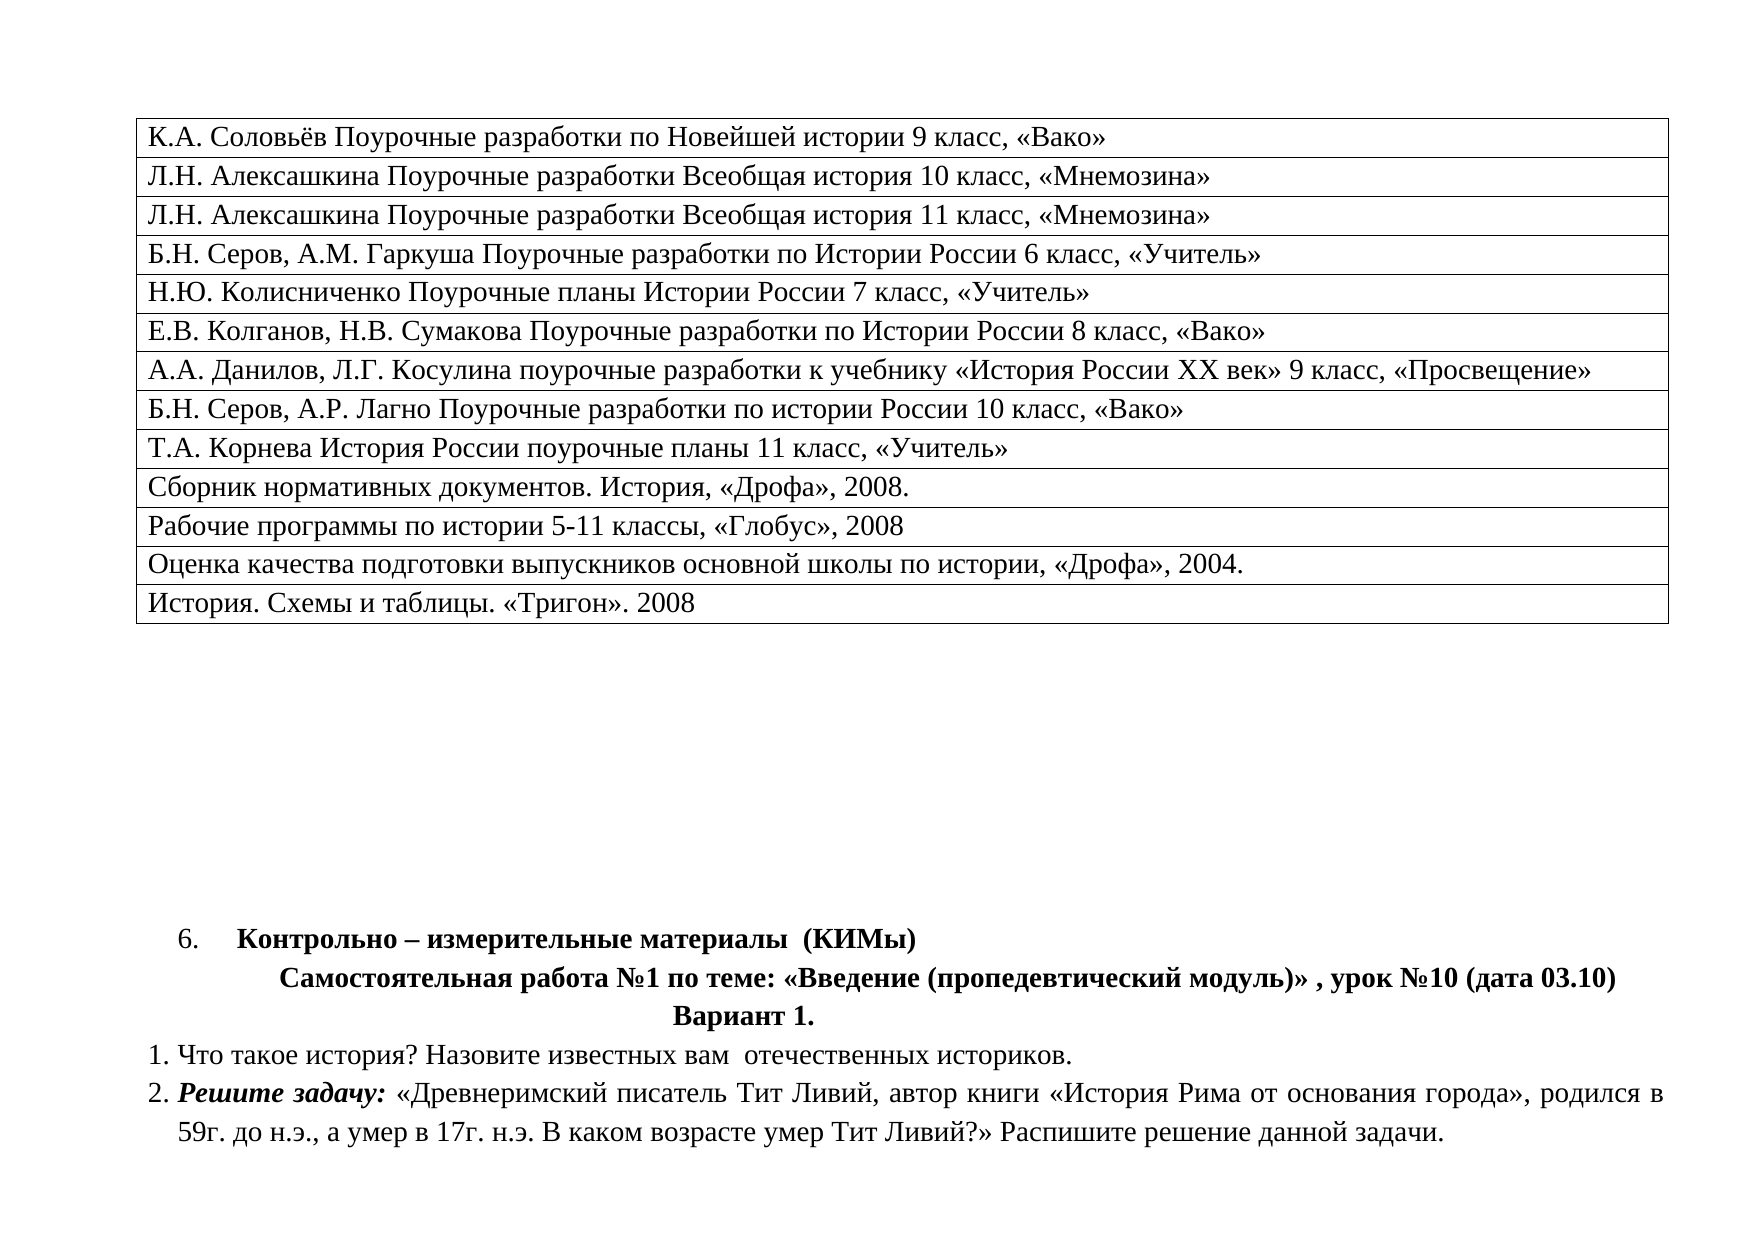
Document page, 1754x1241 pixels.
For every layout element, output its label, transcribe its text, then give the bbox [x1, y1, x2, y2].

text Вариант 1. [148, 998, 1665, 1032]
table_cell Е.В. Колганов, Н.В. Сумакова Поурочные разработки по Истории России 8 класс, «Вако» [137, 314, 1668, 351]
table_cell Рабочие программы по истории 5-11 классы, «Глобус», 2008 [137, 508, 1668, 546]
table_cell Т.А. Корнева История России поурочные планы 11 класс, «Учитель» [137, 430, 1668, 468]
list Контрольно – измерительные материалы (КИМы) [177, 921, 1665, 955]
table_cell Н.Ю. Колисниченко Поурочные планы Истории России 7 класс, «Учитель» [137, 275, 1668, 312]
table_cell А.А. Данилов, Л.Г. Косулина поурочные разработки к учебнику «История России XX век» 9 класс, «Просвещение» [137, 352, 1668, 390]
table_cell Оценка качества подготовки выпускников основной школы по истории, «Дрофа», 2004. [137, 547, 1668, 584]
table_cell История. Схемы и таблицы. «Тригон». 2008 [137, 585, 1668, 623]
list Решите задачу: «Древнеримский писатель Тит Ливий, автор книги «История Рима от основания города», родился в 59г. до н.э., а умер в 17г. н.э. В каком возрасте умер Тит Ливий?» Распишите решение данной задачи. [148, 1075, 1665, 1147]
list Что такое история? Назовите известных вам отечественных историков. [148, 1037, 1665, 1070]
text Самостоятельная работа №1 по теме: «Введение (пропедевтический модуль)» , урок №10 (дата 03.10) [148, 960, 1665, 993]
table_cell К.А. Соловьёв Поурочные разработки по Новейшей истории 9 класс, «Вако» [137, 119, 1668, 157]
table_cell Б.Н. Серов, А.М. Гаркуша Поурочные разработки по Истории России 6 класс, «Учитель» [137, 236, 1668, 273]
table_cell Сборник нормативных документов. История, «Дрофа», 2008. [137, 469, 1668, 507]
table_cell Б.Н. Серов, А.Р. Лагно Поурочные разработки по истории России 10 класс, «Вако» [137, 391, 1668, 429]
table_cell Л.Н. Алексашкина Поурочные разработки Всеобщая история 10 класс, «Мнемозина» [137, 158, 1668, 196]
table_cell Л.Н. Алексашкина Поурочные разработки Всеобщая история 11 класс, «Мнемозина» [137, 197, 1668, 235]
